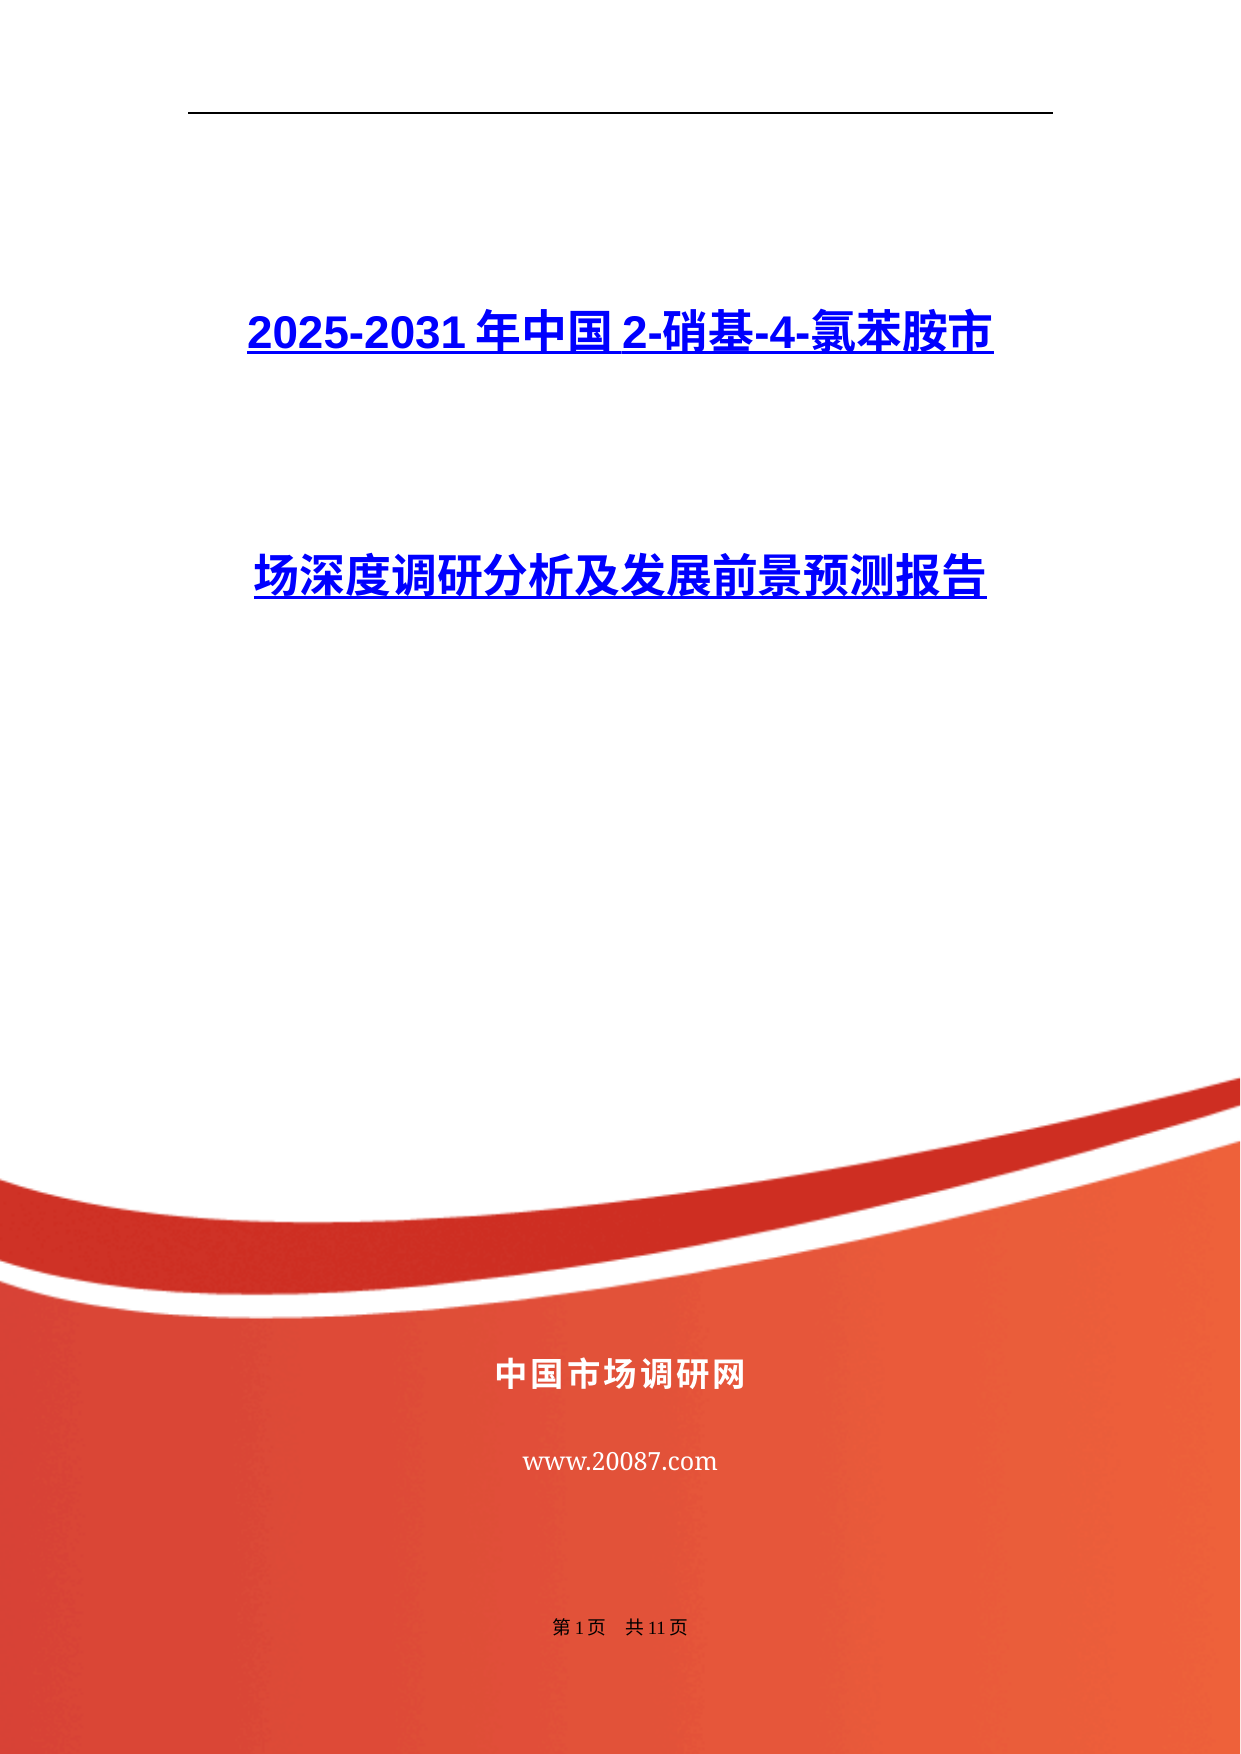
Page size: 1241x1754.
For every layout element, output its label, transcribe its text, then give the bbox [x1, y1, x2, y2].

table_header 2025-2031年中国2-硝基-4-氯苯胺市场深度调研分析及发展前景预测报告 [188, 207, 1053, 773]
picture [0, 1006, 1241, 1754]
text www.20087.com [187, 1428, 1053, 1493]
subtitle 中国市场调研网 [187, 1339, 1053, 1404]
